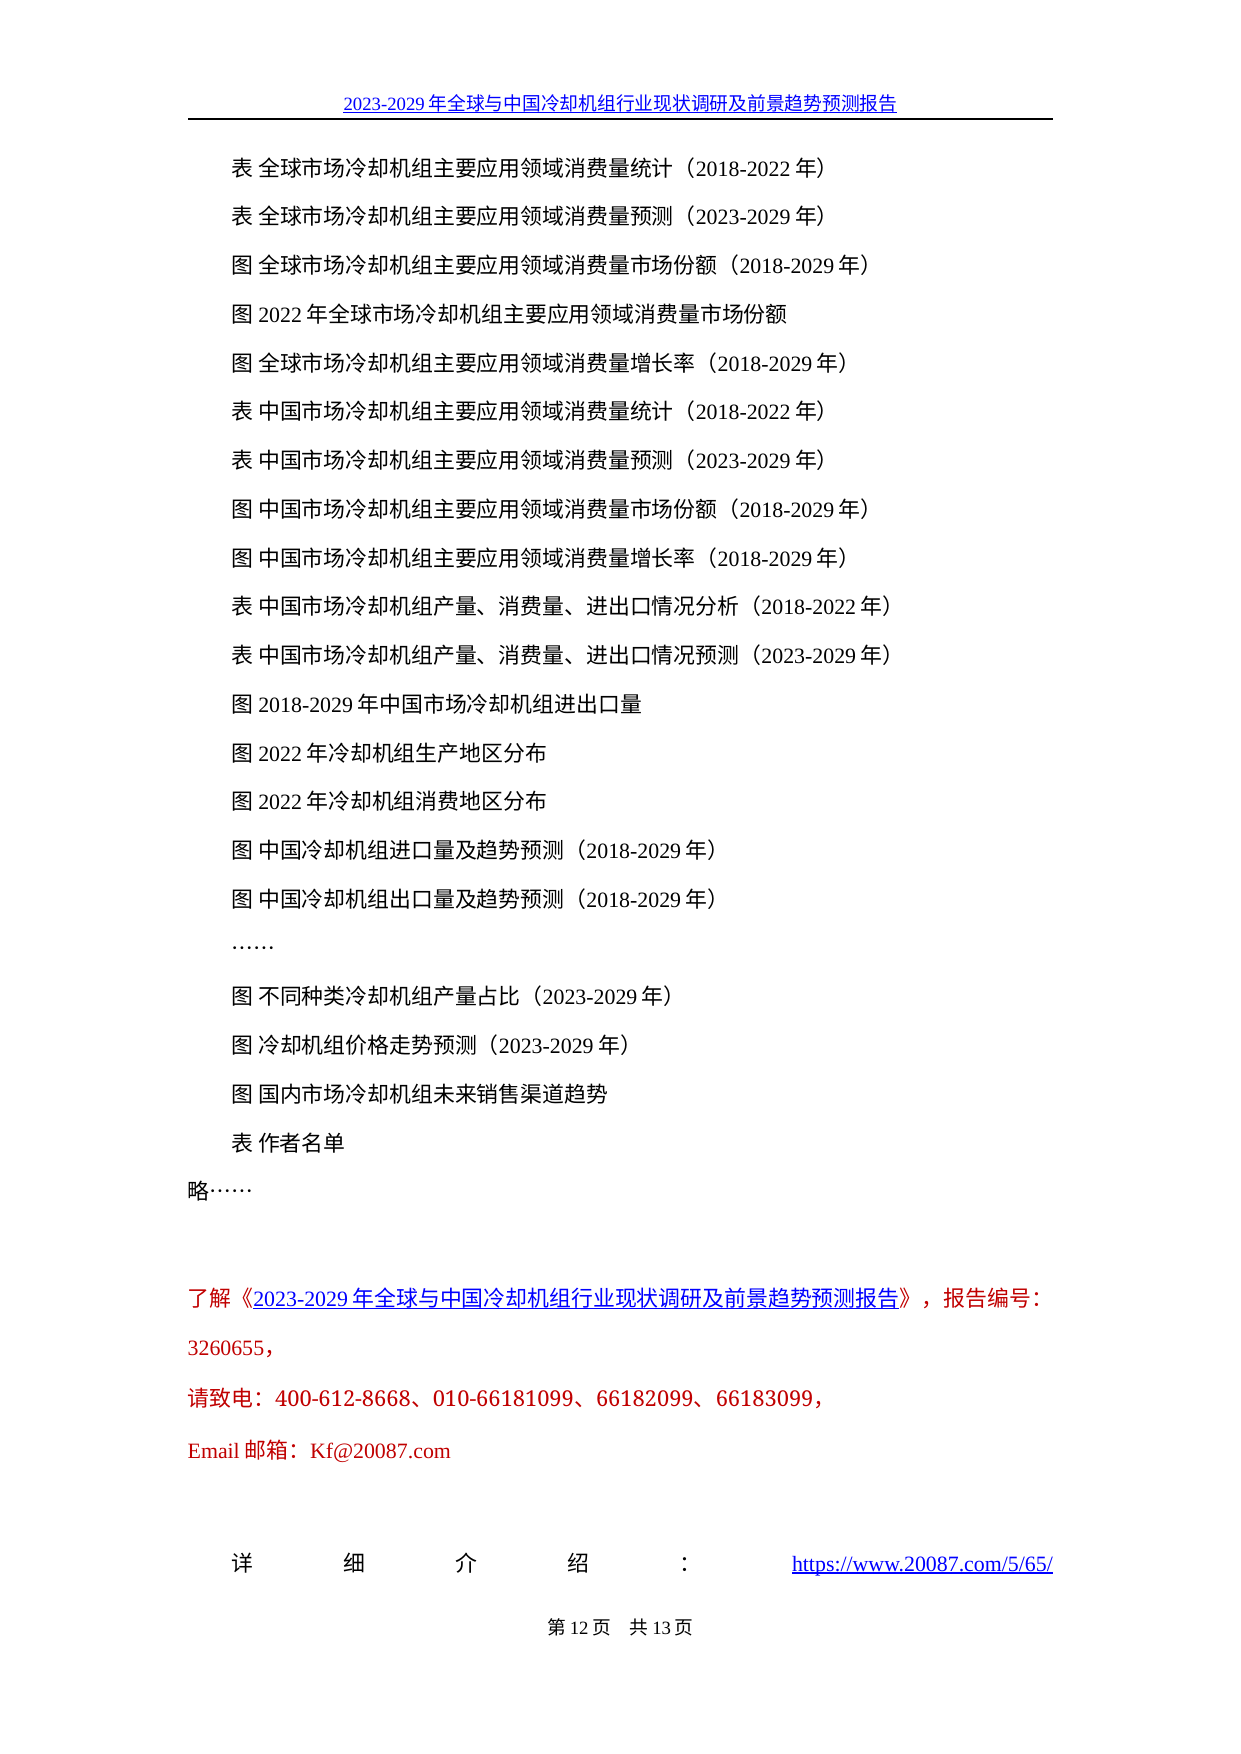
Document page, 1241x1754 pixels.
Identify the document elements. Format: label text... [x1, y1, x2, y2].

text 请致电：400-612-8668、010-66181099、66182099、66183099， [187, 1381, 1053, 1413]
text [187, 150, 1053, 1206]
text Email邮箱：Kf@20087.com [187, 1432, 1053, 1465]
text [187, 1545, 1053, 1578]
text 了解《2023-2029年全球与中国冷却机组行业现状调研及前景趋势预测报告》，报告编号：3260655， [187, 1280, 1053, 1362]
